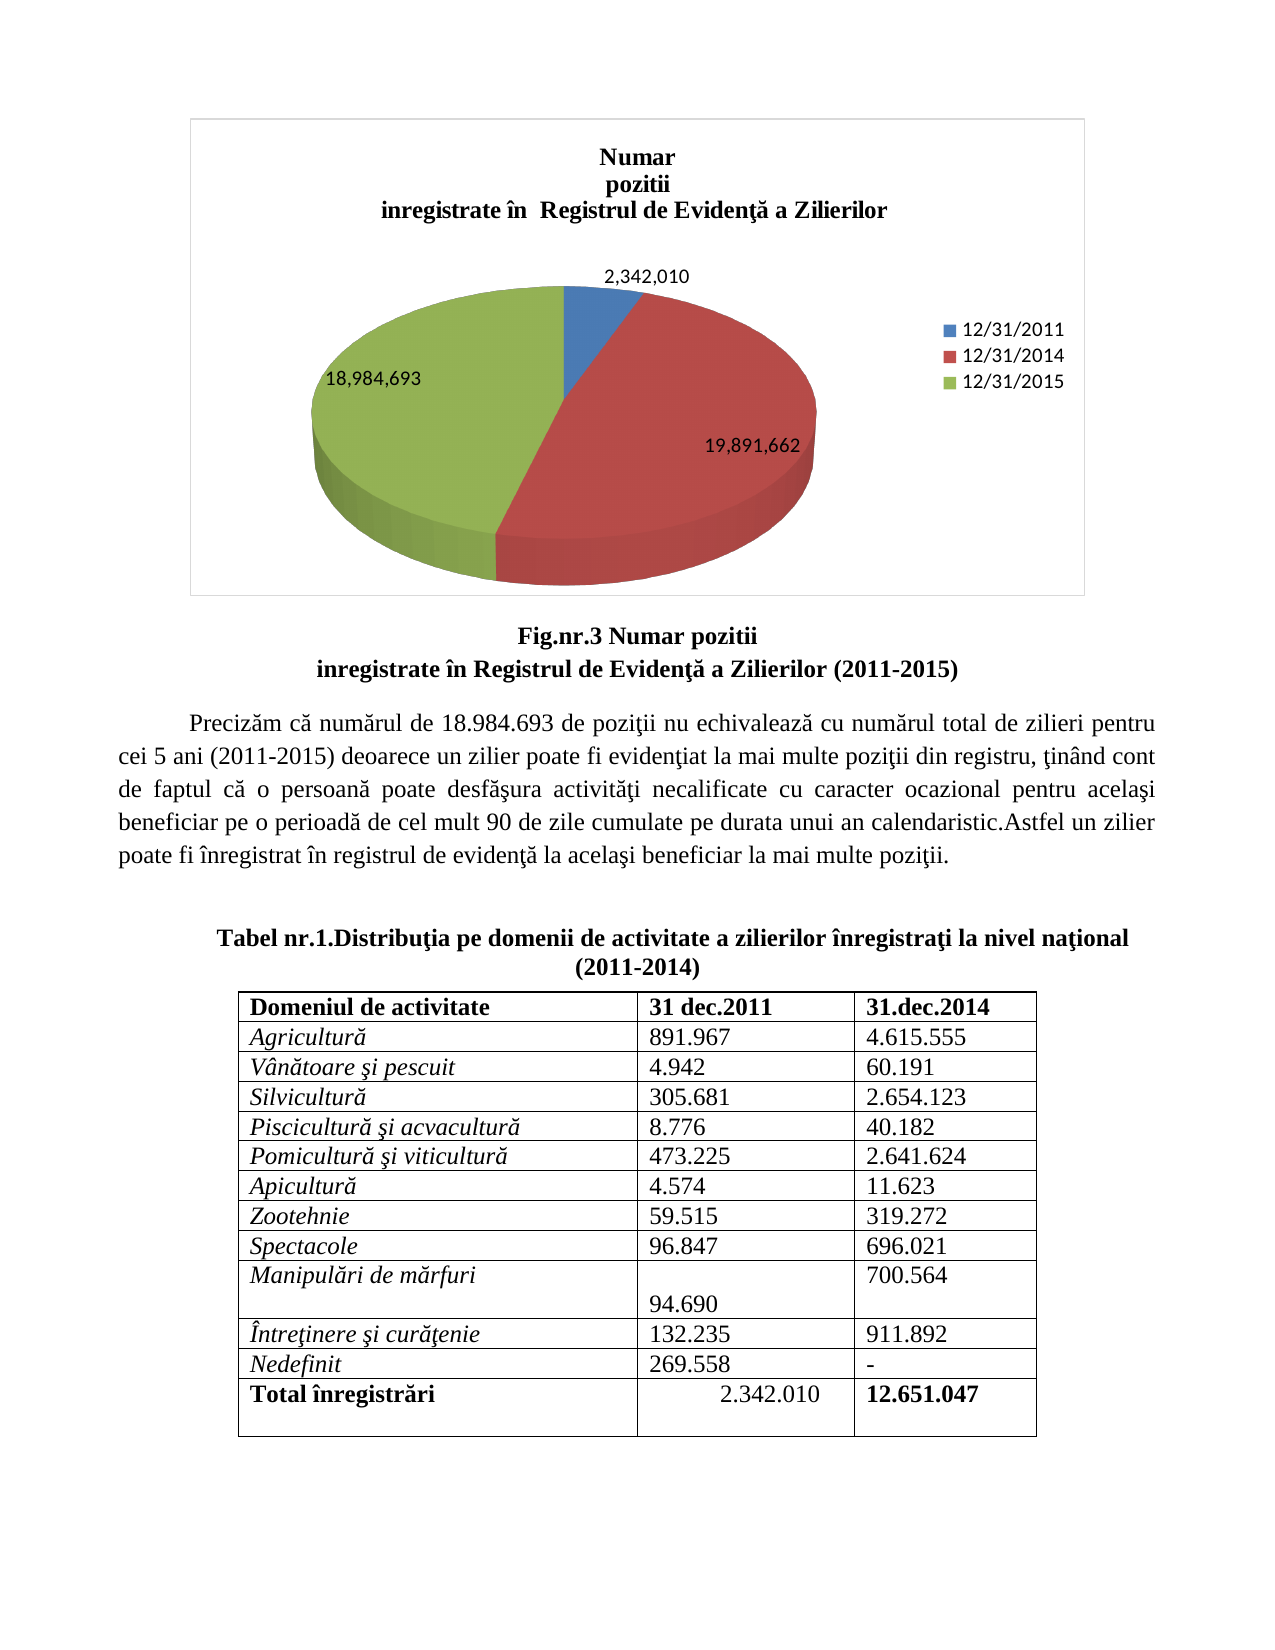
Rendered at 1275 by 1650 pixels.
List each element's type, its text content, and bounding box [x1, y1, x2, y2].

table_cell 473.225 [638, 1141, 854, 1170]
table_cell 891.967 [638, 1022, 854, 1051]
table_cell 40.182 [855, 1112, 1036, 1140]
table_cell 911.892 [855, 1319, 1036, 1348]
table_cell 696.021 [855, 1231, 1036, 1259]
text Fig.nr.3 Numar pozitii inregistrate în Registrul de Evidenţă a Zilierilor (2011-2015) [118, 621, 1157, 683]
table_cell 132.235 [638, 1319, 854, 1348]
table_cell Piscicultură şi acvacultură [239, 1112, 637, 1140]
table_cell 2.654.123 [855, 1082, 1036, 1111]
table_cell Apicultură [239, 1171, 637, 1200]
text Tabel nr.1.Distribuţia pe domenii de activitate a zilierilor înregistraţi la nivel naţional (2011-2014) [118, 923, 1157, 980]
table_cell Întreţinere şi curăţenie [239, 1319, 637, 1348]
table_cell 2.641.624 [855, 1141, 1036, 1170]
table_cell - [855, 1349, 1036, 1378]
table_cell 319.272 [855, 1201, 1036, 1230]
table_cell Manipulări de mărfuri [239, 1261, 637, 1318]
table_cell 60.191 [855, 1052, 1036, 1081]
table_cell 269.558 [638, 1349, 854, 1378]
table_cell 59.515 [638, 1201, 854, 1230]
table_cell Total înregistrări [239, 1379, 637, 1436]
table_cell 700.564 [855, 1261, 1036, 1318]
table_cell Agricultură [239, 1022, 637, 1051]
table_cell 94.690 [638, 1261, 854, 1318]
table_cell 11.623 [855, 1171, 1036, 1200]
table_cell 2.342.010 [638, 1379, 854, 1436]
table_header 31.dec.2014 [855, 993, 1036, 1021]
table_cell 4.615.555 [855, 1022, 1036, 1051]
table_cell Spectacole [239, 1231, 637, 1259]
table_header Domeniul de activitate [239, 993, 637, 1021]
table_cell 4.574 [638, 1171, 854, 1200]
table_cell 96.847 [638, 1231, 854, 1259]
table_cell Zootehnie [239, 1201, 637, 1230]
table_cell 4.942 [638, 1052, 854, 1081]
table_header 31 dec.2011 [638, 993, 854, 1021]
table_cell Silvicultură [239, 1082, 637, 1111]
table_cell 8.776 [638, 1112, 854, 1140]
text Precizăm că numărul de 18.984.693 de poziţii nu echivalează cu numărul total de zilieri pentru cei 5 ani (2011-2015) deoarece un zilier poate fi evidenţiat la mai multe poziţii din registru, ţinând cont de faptul că o persoană poate desfăşura activităţi necalificate cu caracter ocazional pentru acelaşi beneficiar pe o perioadă de cel mult 90 de zile cumulate pe durata unui an calendaristic.Astfel un zilier poate fi înregistrat în registrul de evidenţă la acelaşi beneficiar la mai multe poziţii. [118, 708, 1157, 869]
table_cell 305.681 [638, 1082, 854, 1111]
table_cell Vânătoare şi pescuit [239, 1052, 637, 1081]
table_cell Nedefinit [239, 1349, 637, 1378]
table_cell 12.651.047 [855, 1379, 1036, 1436]
table_cell Pomicultură şi viticultură [239, 1141, 637, 1170]
